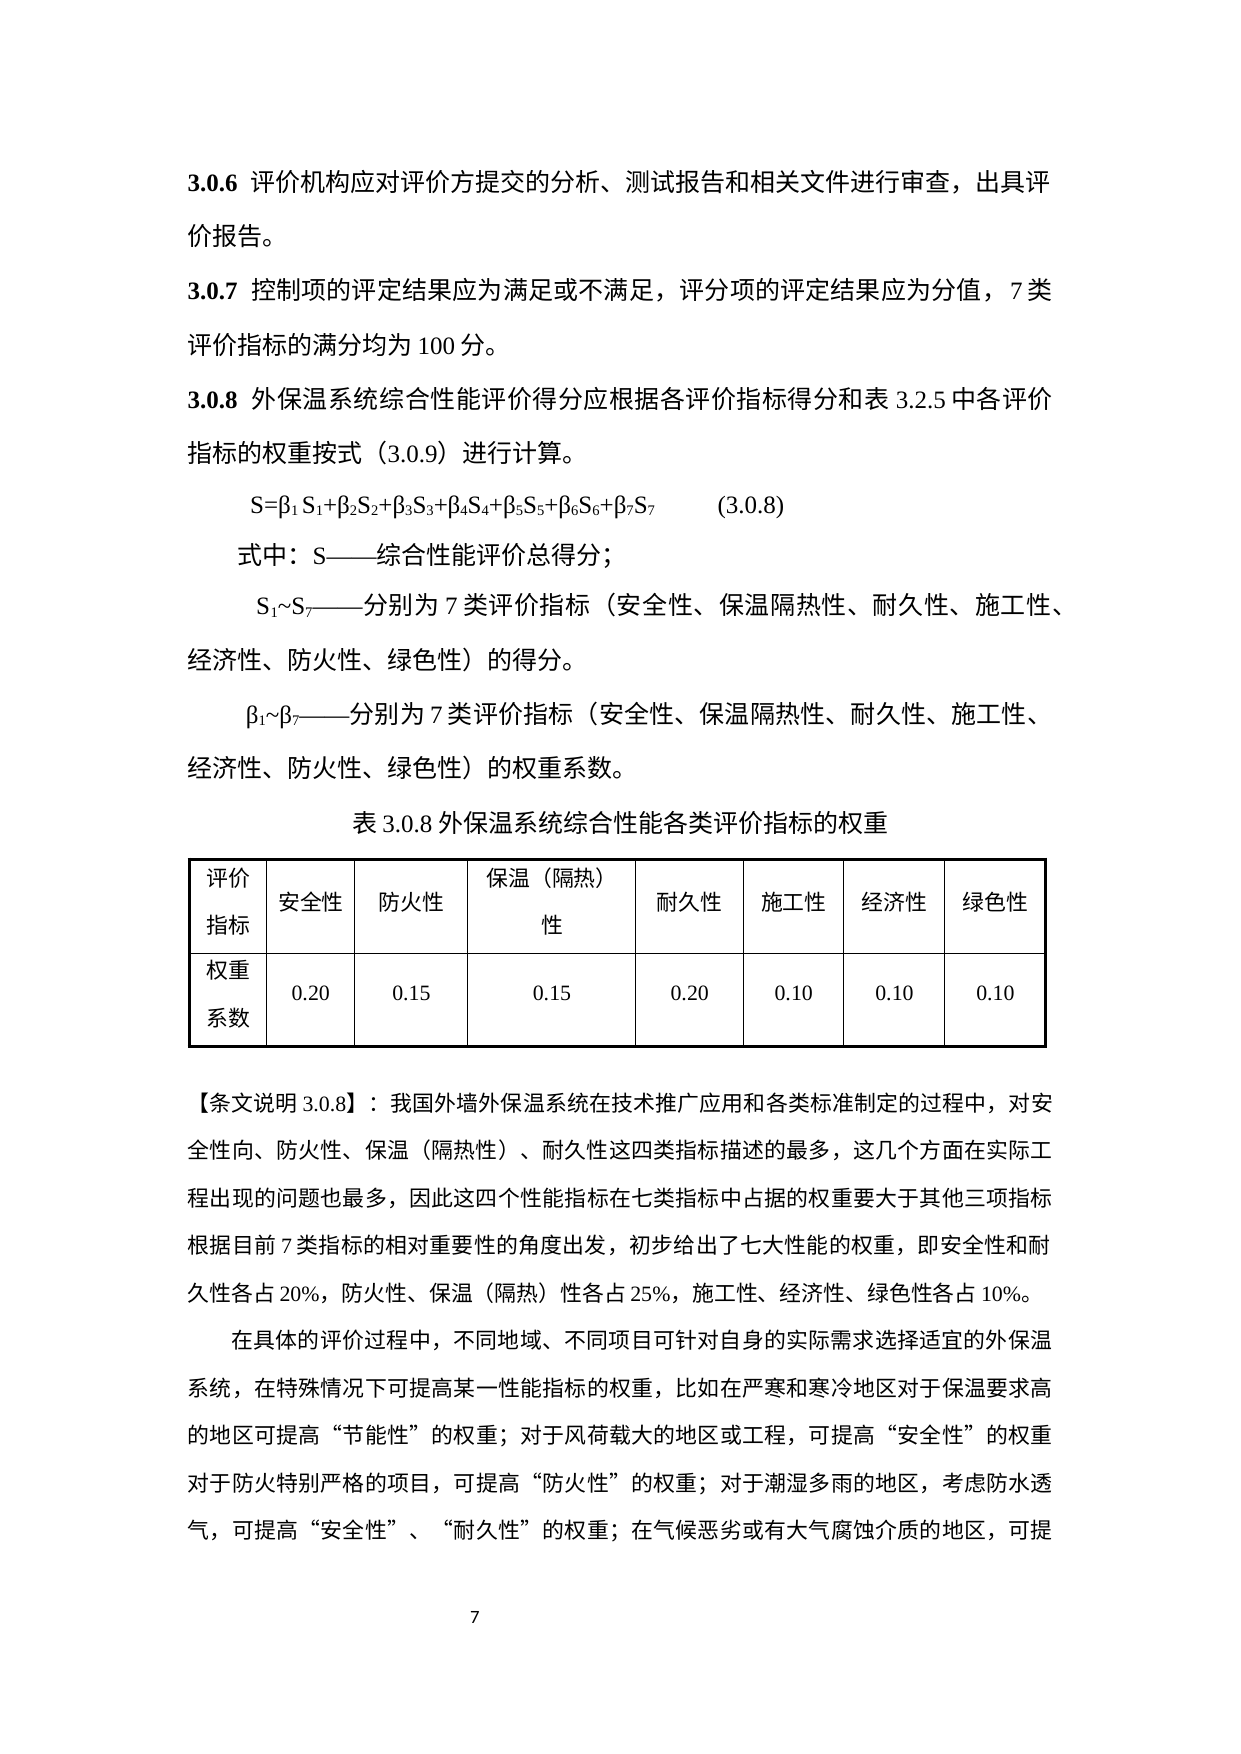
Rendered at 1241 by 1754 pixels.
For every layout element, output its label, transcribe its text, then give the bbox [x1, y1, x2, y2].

list 式中：S——综合性能评价总得分； [187, 521, 1053, 586]
table_header 经济性 [844, 861, 944, 952]
table_header 安全性 [267, 861, 354, 952]
table_cell 权重系数 [191, 954, 266, 1045]
table_cell 0.10 [744, 954, 843, 1045]
text β1~β7——分别为7类评价指标（安全性、保温隔热性、耐久性、施工性、经济性、防火性、绿色性）的权重系数。 [187, 694, 1053, 785]
table_cell 0.20 [267, 954, 354, 1045]
table_header 防火性 [355, 861, 467, 952]
table_header 评价 指标 [191, 861, 266, 952]
table_cell 0.15 [355, 954, 467, 1045]
table_header 保温（隔热）性 [468, 861, 635, 952]
table_cell 0.10 [844, 954, 944, 1045]
text 【条文说明3.0.8】：我国外墙外保温系统在技术推广应用和各类标准制定的过程中，对安全性向、防火性、保温（隔热性）、耐久性这四类指标描述的最多，这几个方面在实际工程出现的问题也最多，因此这四个性能指标在七类指标中占据的权重要大于其他三项指标，根据目前7类指标的相对重要性的角度出发，初步给出了七大性能的权重，即安全性和耐久性各占20%，防火性、保温（隔热）性各占25%，施工性、经济性、绿色性各占10%。 [187, 1086, 1053, 1308]
table_header 施工性 [744, 861, 843, 952]
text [187, 1323, 1053, 1545]
text 3.0.6 评价机构应对评价方提交的分析、测试报告和相关文件进行审查，出具评价报告。 [187, 162, 1053, 253]
text 表3.0.8 外保温系统综合性能各类评价指标的权重 [187, 803, 1053, 839]
table_header 耐久性 [636, 861, 743, 952]
list S=β1 S1+β2S2+β3S3+β4S4+β5S5+β6S6+β7S7 (3.0.8) [187, 488, 1053, 521]
text S1~S7——分别为7类评价指标（安全性、保温隔热性、耐久性、施工性、经济性、防火性、绿色性）的得分。 [187, 586, 1053, 676]
table_cell 0.15 [468, 954, 635, 1045]
table_cell 0.20 [636, 954, 743, 1045]
text 3.0.8 外保温系统综合性能评价得分应根据各评价指标得分和表3.2.5中各评价指标的权重按式（3.0.9）进行计算。 [187, 379, 1053, 470]
text 3.0.7 控制项的评定结果应为满足或不满足，评分项的评定结果应为分值，7类评价指标的满分均为100分。 [187, 271, 1053, 361]
table_header 绿色性 [945, 861, 1044, 952]
table_cell 0.10 [945, 954, 1044, 1045]
